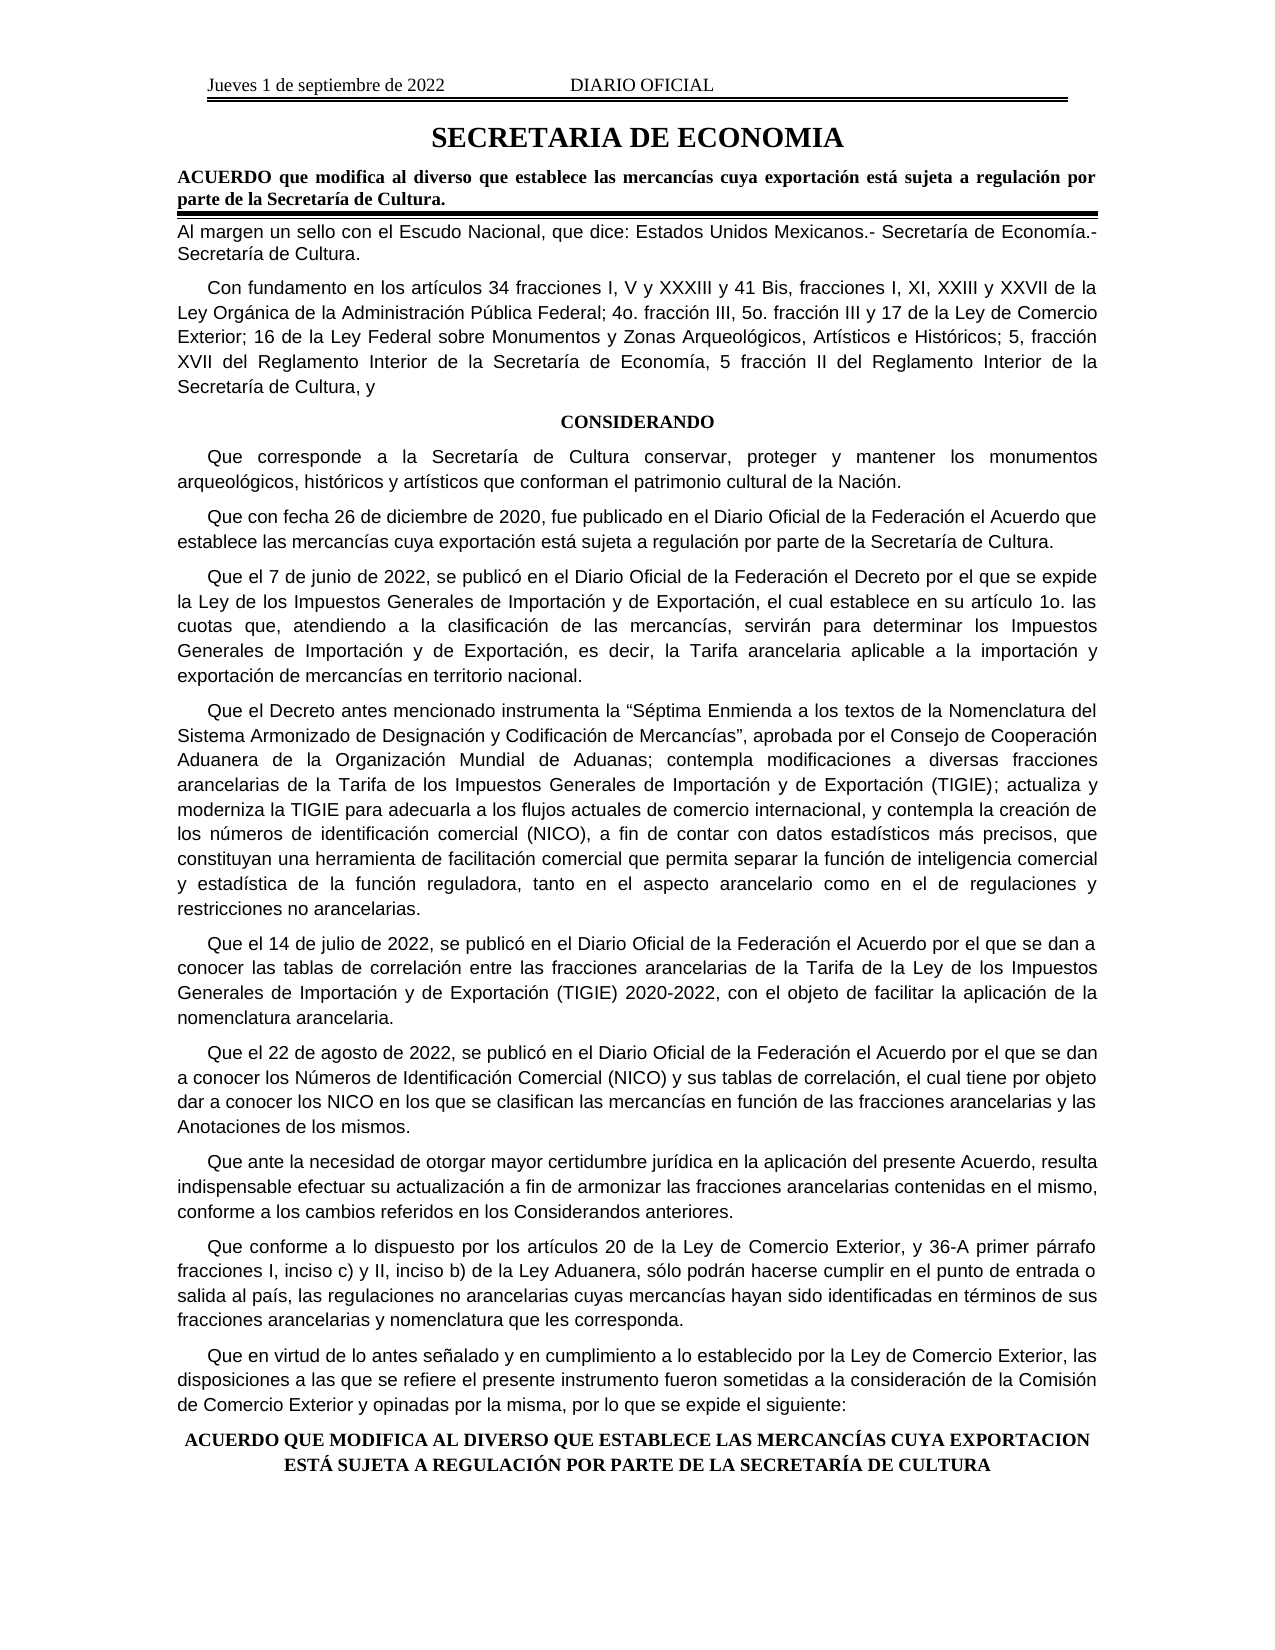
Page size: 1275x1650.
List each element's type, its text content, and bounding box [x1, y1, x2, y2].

text Que el 22 de agosto de 2022, se publicó en el Diario Oficial de la Federación el Acuerdo por el que se dan a conocer los Números de Identificación Comercial (NICO) y sus tablas de correlación, el cual tiene por objeto dar a conocer los NICO en los que se clasifican las mercancías en función de las fracciones arancelarias y las Anotaciones de los mismos. [177, 1040, 1098, 1138]
text ACUERDO que modifica al diverso que establece las mercancías cuya exportación está sujeta a regulación por parte de la Secretaría de Cultura. [177, 166, 1098, 211]
text ACUERDO QUE MODIFICA AL DIVERSO QUE ESTABLECE LAS MERCANCÍAS CUYA EXPORTACION ESTÁ SUJETA A REGULACIÓN POR PARTE DE LA SECRETARÍA DE CULTURA [177, 1427, 1098, 1476]
text Que el 14 de julio de 2022, se publicó en el Diario Oficial de la Federación el Acuerdo por el que se dan a conocer las tablas de correlación entre las fracciones arancelarias de la Tarifa de la Ley de los Impuestos Generales de Importación y de Exportación (TIGIE) 2020-2022, con el objeto de facilitar la aplicación de la nomenclatura arancelaria. [177, 930, 1098, 1029]
text Que el Decreto antes mencionado instrumenta la “Séptima Enmienda a los textos de la Nomenclatura del Sistema Armonizado de Designación y Codificación de Mercancías”, aprobada por el Consejo de Cooperación Aduanera de la Organización Mundial de Aduanas; contempla modificaciones a diversas fracciones arancelarias de la Tarifa de los Impuestos Generales de Importación y de Exportación (TIGIE); actualiza y moderniza la TIGIE para adecuarla a los flujos actuales de comercio internacional, y contempla la creación de los números de identificación comercial (NICO), a fin de contar con datos estadísticos más precisos, que constituyan una herramienta de facilitación comercial que permita separar la función de inteligencia comercial y estadística de la función reguladora, tanto en el aspecto arancelario como en el de regulaciones y restricciones no arancelarias. [177, 698, 1098, 920]
text Que con fecha 26 de diciembre de 2020, fue publicado en el Diario Oficial de la Federación el Acuerdo que establece las mercancías cuya exportación está sujeta a regulación por parte de la Secretaría de Cultura. [177, 504, 1098, 553]
text CONSIDERANDO [177, 409, 1098, 433]
text Al margen un sello con el Escudo Nacional, que dice: Estados Unidos Mexicanos.- Secretaría de Economía.- Secretaría de Cultura. [177, 219, 1098, 264]
text Con fundamento en los artículos 34 fracciones I, V y XXXIII y 41 Bis, fracciones I, XI, XXIII y XXVII de la Ley Orgánica de la Administración Pública Federal; 4o. fracción III, 5o. fracción III y 17 de la Ley de Comercio Exterior; 16 de la Ley Federal sobre Monumentos y Zonas Arqueológicos, Artísticos e Históricos; 5, fracción XVII del Reglamento Interior de la Secretaría de Economía, 5 fracción II del Reglamento Interior de la Secretaría de Cultura, y [177, 275, 1098, 398]
text Que el 7 de junio de 2022, se publicó en el Diario Oficial de la Federación el Decreto por el que se expide la Ley de los Impuestos Generales de Importación y de Exportación, el cual establece en su artículo 1o. las cuotas que, atendiendo a la clasificación de las mercancías, servirán para determinar los Impuestos Generales de Importación y de Exportación, es decir, la Tarifa arancelaria aplicable a la importación y exportación de mercancías en territorio nacional. [177, 564, 1098, 687]
text Que conforme a lo dispuesto por los artículos 20 de la Ley de Comercio Exterior, y 36-A primer párrafo fracciones I, inciso c) y II, inciso b) de la Ley Aduanera, sólo podrán hacerse cumplir en el punto de entrada o salida al país, las regulaciones no arancelarias cuyas mercancías hayan sido identificadas en términos de sus fracciones arancelarias y nomenclatura que les corresponda. [177, 1233, 1098, 1332]
text Que corresponde a la Secretaría de Cultura conservar, proteger y mantener los monumentos arqueológicos, históricos y artísticos que conforman el patrimonio cultural de la Nación. [177, 444, 1098, 493]
text Que ante la necesidad de otorgar mayor certidumbre jurídica en la aplicación del presente Acuerdo, resulta indispensable efectuar su actualización a fin de armonizar las fracciones arancelarias contenidas en el mismo, conforme a los cambios referidos en los Considerandos anteriores. [177, 1149, 1098, 1223]
text Que en virtud de lo antes señalado y en cumplimiento a lo establecido por la Ley de Comercio Exterior, las disposiciones a las que se refiere el presente instrumento fueron sometidas a la consideración de la Comisión de Comercio Exterior y opinadas por la misma, por lo que se expide el siguiente: [177, 1342, 1098, 1416]
text SECRETARIA DE ECONOMIA [177, 120, 1098, 153]
